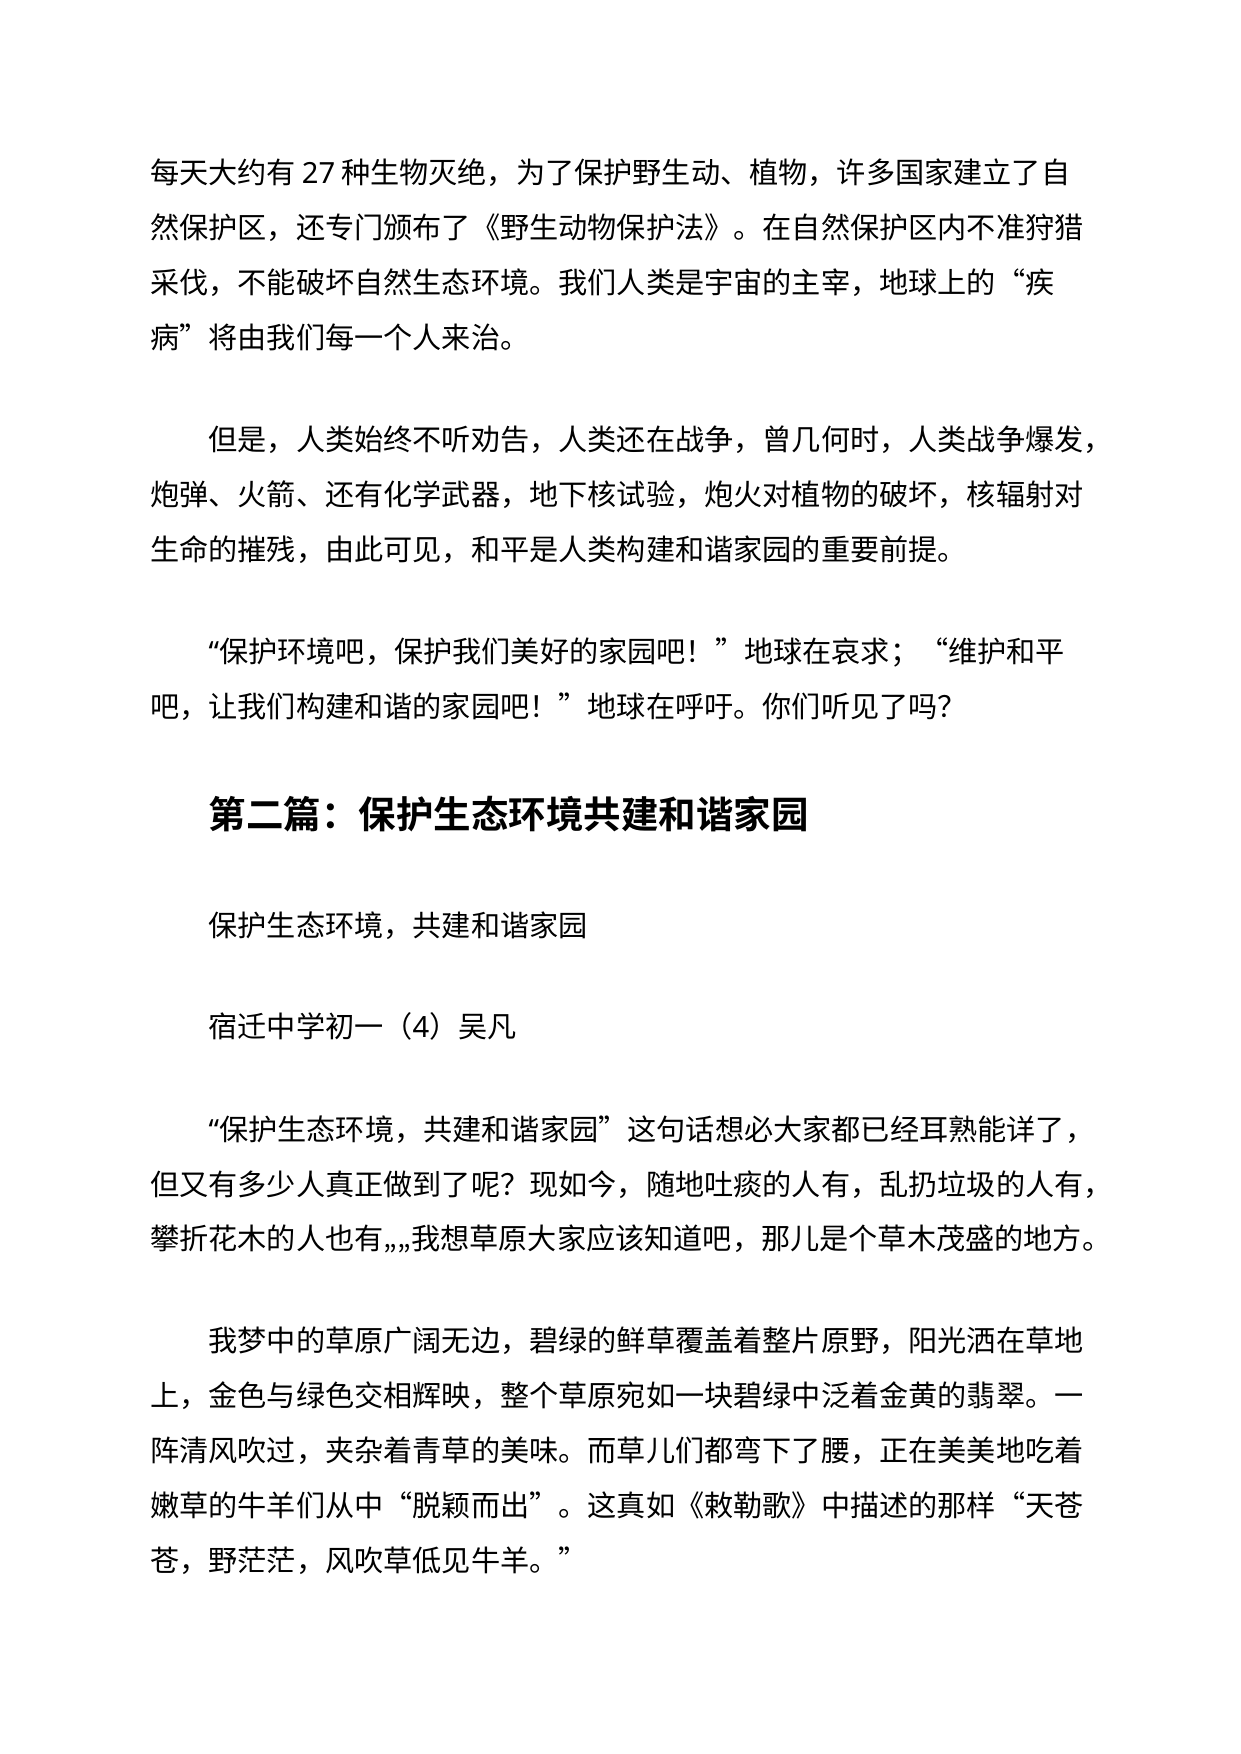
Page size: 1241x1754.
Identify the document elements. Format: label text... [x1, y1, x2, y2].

text 第二篇：保护生态环境共建和谐家园 [150, 785, 1090, 839]
text 宿迁中学初一（4）吴凡 [150, 1004, 1090, 1046]
text 保护生态环境，共建和谐家园 [150, 902, 1090, 944]
text “保护环境吧，保护我们美好的家园吧！”地球在哀求；“维护和平吧，让我们构建和谐的家园吧！”地球在呼吁。你们听见了吗？ [150, 628, 1090, 725]
text 但是，人类始终不听劝告，人类还在战争，曾几何时，人类战争爆发，炮弹、火箭、还有化学武器，地下核试验，炮火对植物的破坏，核辐射对生命的摧残，由此可见，和平是人类构建和谐家园的重要前提。 [150, 417, 1090, 569]
text 我梦中的草原广阔无边，碧绿的鲜草覆盖着整片原野，阳光洒在草地上，金色与绿色交相辉映，整个草原宛如一块碧绿中泛着金黄的翡翠。一阵清风吹过，夹杂着青草的美味。而草儿们都弯下了腰，正在美美地吃着嫩草的牛羊们从中“脱颖而出”。这真如《敕勒歌》中描述的那样“天苍苍，野茫茫，风吹草低见牛羊。” [150, 1318, 1090, 1579]
text “保护生态环境，共建和谐家园”这句话想必大家都已经耳熟能详了，但又有多少人真正做到了呢？现如今，随地吐痰的人有，乱扔垃圾的人有，攀折花木的人也有„„我想草原大家应该知道吧，那儿是个草木茂盛的地方。 [150, 1106, 1090, 1258]
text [150, 150, 1090, 357]
